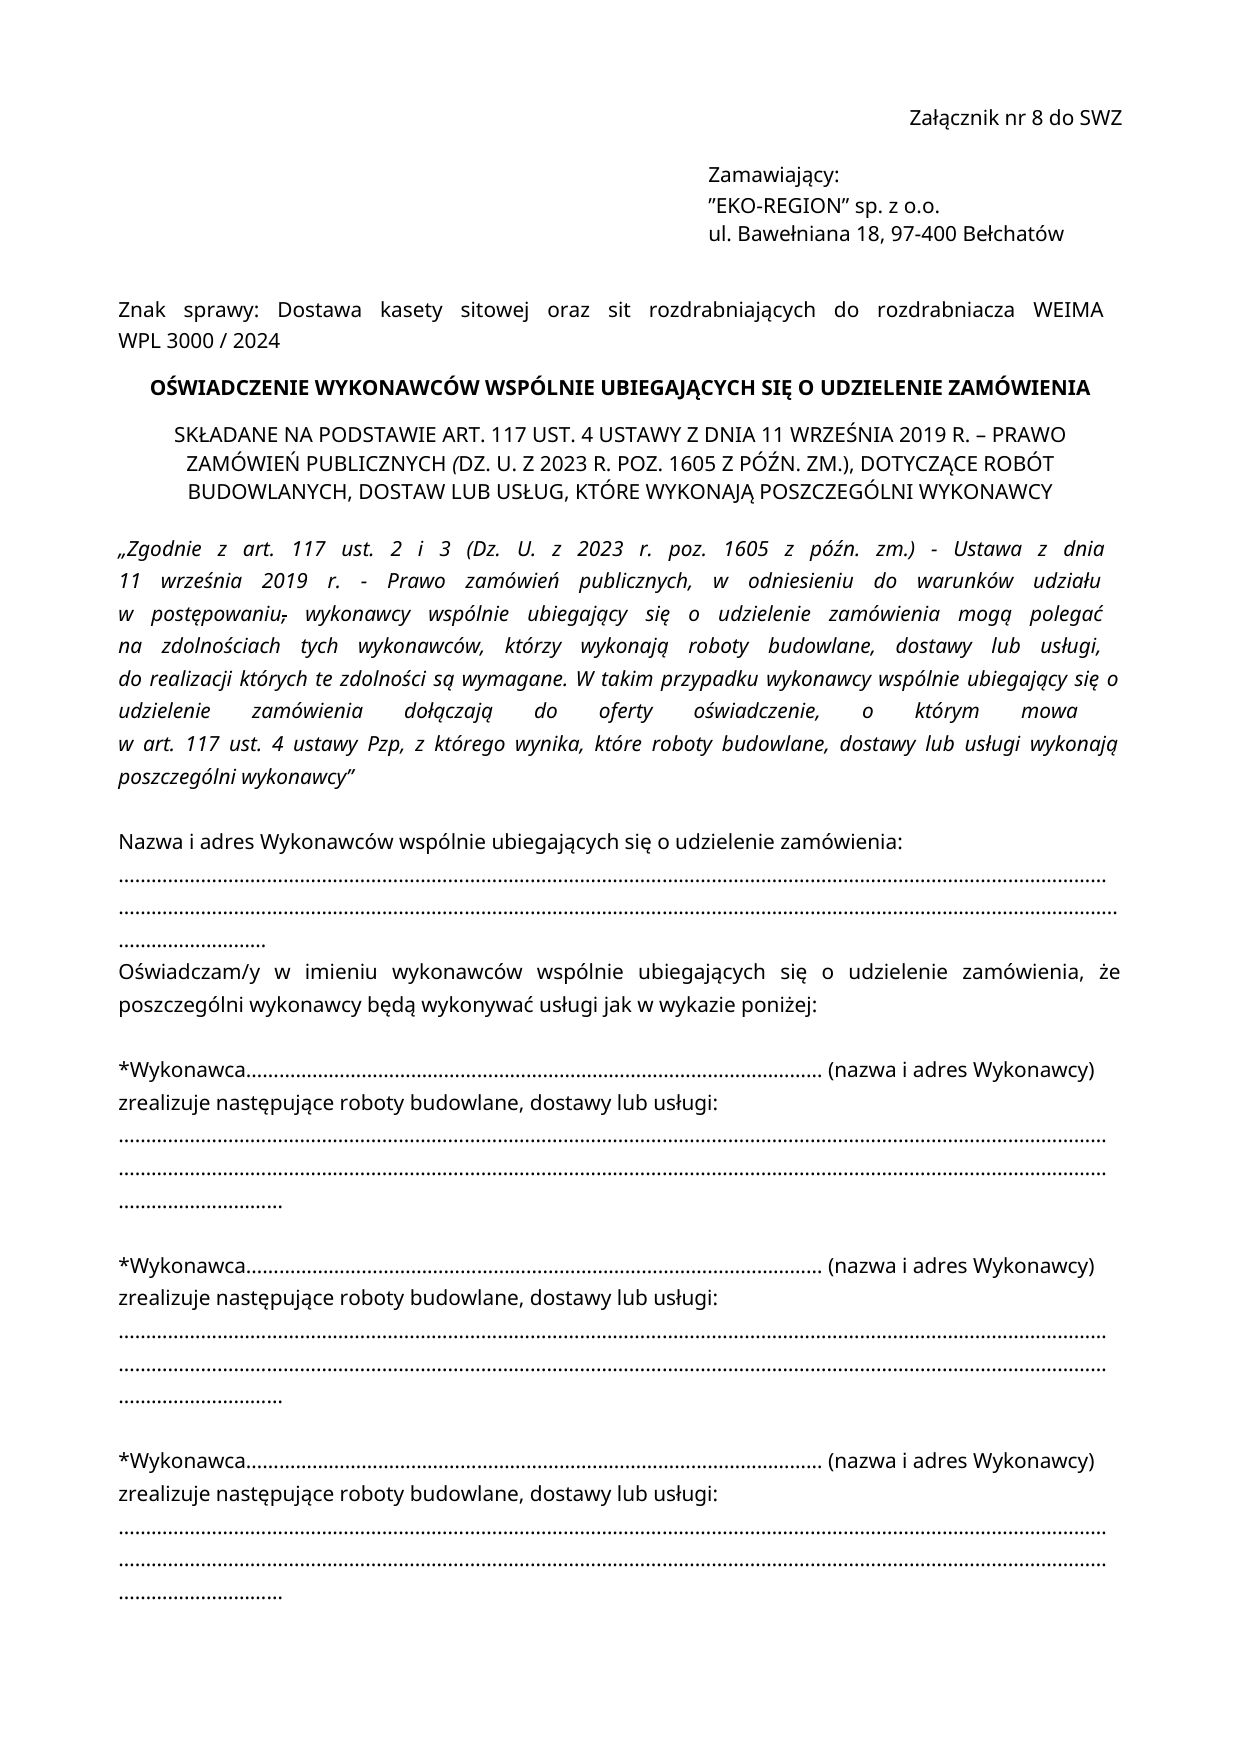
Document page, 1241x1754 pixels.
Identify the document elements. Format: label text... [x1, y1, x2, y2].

text *Wykonawca…………………………………………………………………………………………… (nazwa i adres Wykonawcy) [118, 1251, 1122, 1279]
text Oświadczam/y w imieniu wykonawców wspólnie ubiegających się o udzielenie zamówienia, że poszczególni wykonawcy będą wykonywać usługi jak w wykazie poniżej: [118, 957, 1122, 1018]
text ………………………………………………………………………………………………………………………………………………………………………………………………………………………………………………………………………………………………………………………………..……………………… [118, 860, 1122, 953]
text ul. Bawełniana 18, 97-400 Bełchatów [708, 219, 1122, 248]
text SKŁADANE NA PODSTAWIE ART. 117 UST. 4 USTAWY Z DNIA 11 WRZEŚNIA 2019 R. – PRAWO ZAMÓWIEŃ PUBLICZNYCH (DZ. U. Z 2023 R. POZ. 1605 Z PÓŹN. ZM.), DOTYCZĄCE ROBÓT BUDOWLANYCH, DOSTAW LUB USŁUG, KTÓRE WYKONAJĄ POSZCZEGÓLNI WYKONAWCY [118, 420, 1122, 506]
text Znak sprawy: Dostawa kasety sitowej oraz sit rozdrabniających do rozdrabniacza WEIMA WPL 3000 / 2024 [118, 295, 1122, 354]
text zrealizuje następujące roboty budowlane, dostawy lub usługi: ………………………………………………………………………………………………………………………………………………………………………………………………………………………………………………………………………………………………………………………………………………………… [118, 1479, 1122, 1605]
text Załącznik nr 8 do SWZ [118, 103, 1122, 132]
text ”EKO-REGION” sp. z o.o. [679, 191, 1122, 219]
text *Wykonawca…………………………………………………………………………………………… (nazwa i adres Wykonawcy) [118, 1447, 1122, 1475]
text zrealizuje następujące roboty budowlane, dostawy lub usługi: ………………………………………………………………………………………………………………………………………………………………………………………………………………………………………………………………………………………………………………………………………………………… [118, 1088, 1122, 1214]
text Zamawiający: [679, 160, 1122, 189]
text zrealizuje następujące roboty budowlane, dostawy lub usługi: ………………………………………………………………………………………………………………………………………………………………………………………………………………………………………………………………………………………………………………………………………………………… [118, 1283, 1122, 1410]
text Nazwa i adres Wykonawców wspólnie ubiegających się o udzielenie zamówienia: [118, 827, 1122, 856]
text „Zgodnie z art. 117 ust. 2 i 3 (Dz. U. z 2023 r. poz. 1605 z późn. zm.) - Ustawa z dnia 11 września 2019 r. - Prawo zamówień publicznych, w odniesieniu do warunków udziału w postępowaniu, wykonawcy wspólnie ubiegający się o udzielenie zamówienia mogą polegać na zdolnościach tych wykonawców, którzy wykonają roboty budowlane, dostawy lub usługi, do realizacji których te zdolności są wymagane. W takim przypadku wykonawcy wspólnie ubiegający się o udzielenie zamówienia dołączają do oferty oświadczenie, o którym mowa w art. 117 ust. 4 ustawy Pzp, z którego wynika, które roboty budowlane, dostawy lub usługi wykonają poszczególni wykonawcy” [118, 534, 1122, 790]
text *Wykonawca…………………………………………………………………………………………… (nazwa i adres Wykonawcy) [118, 1055, 1122, 1084]
text OŚWIADCZENIE WYKONAWCÓW WSPÓLNIE UBIEGAJĄCYCH SIĘ O UDZIELENIE ZAMÓWIENIA [118, 373, 1122, 401]
